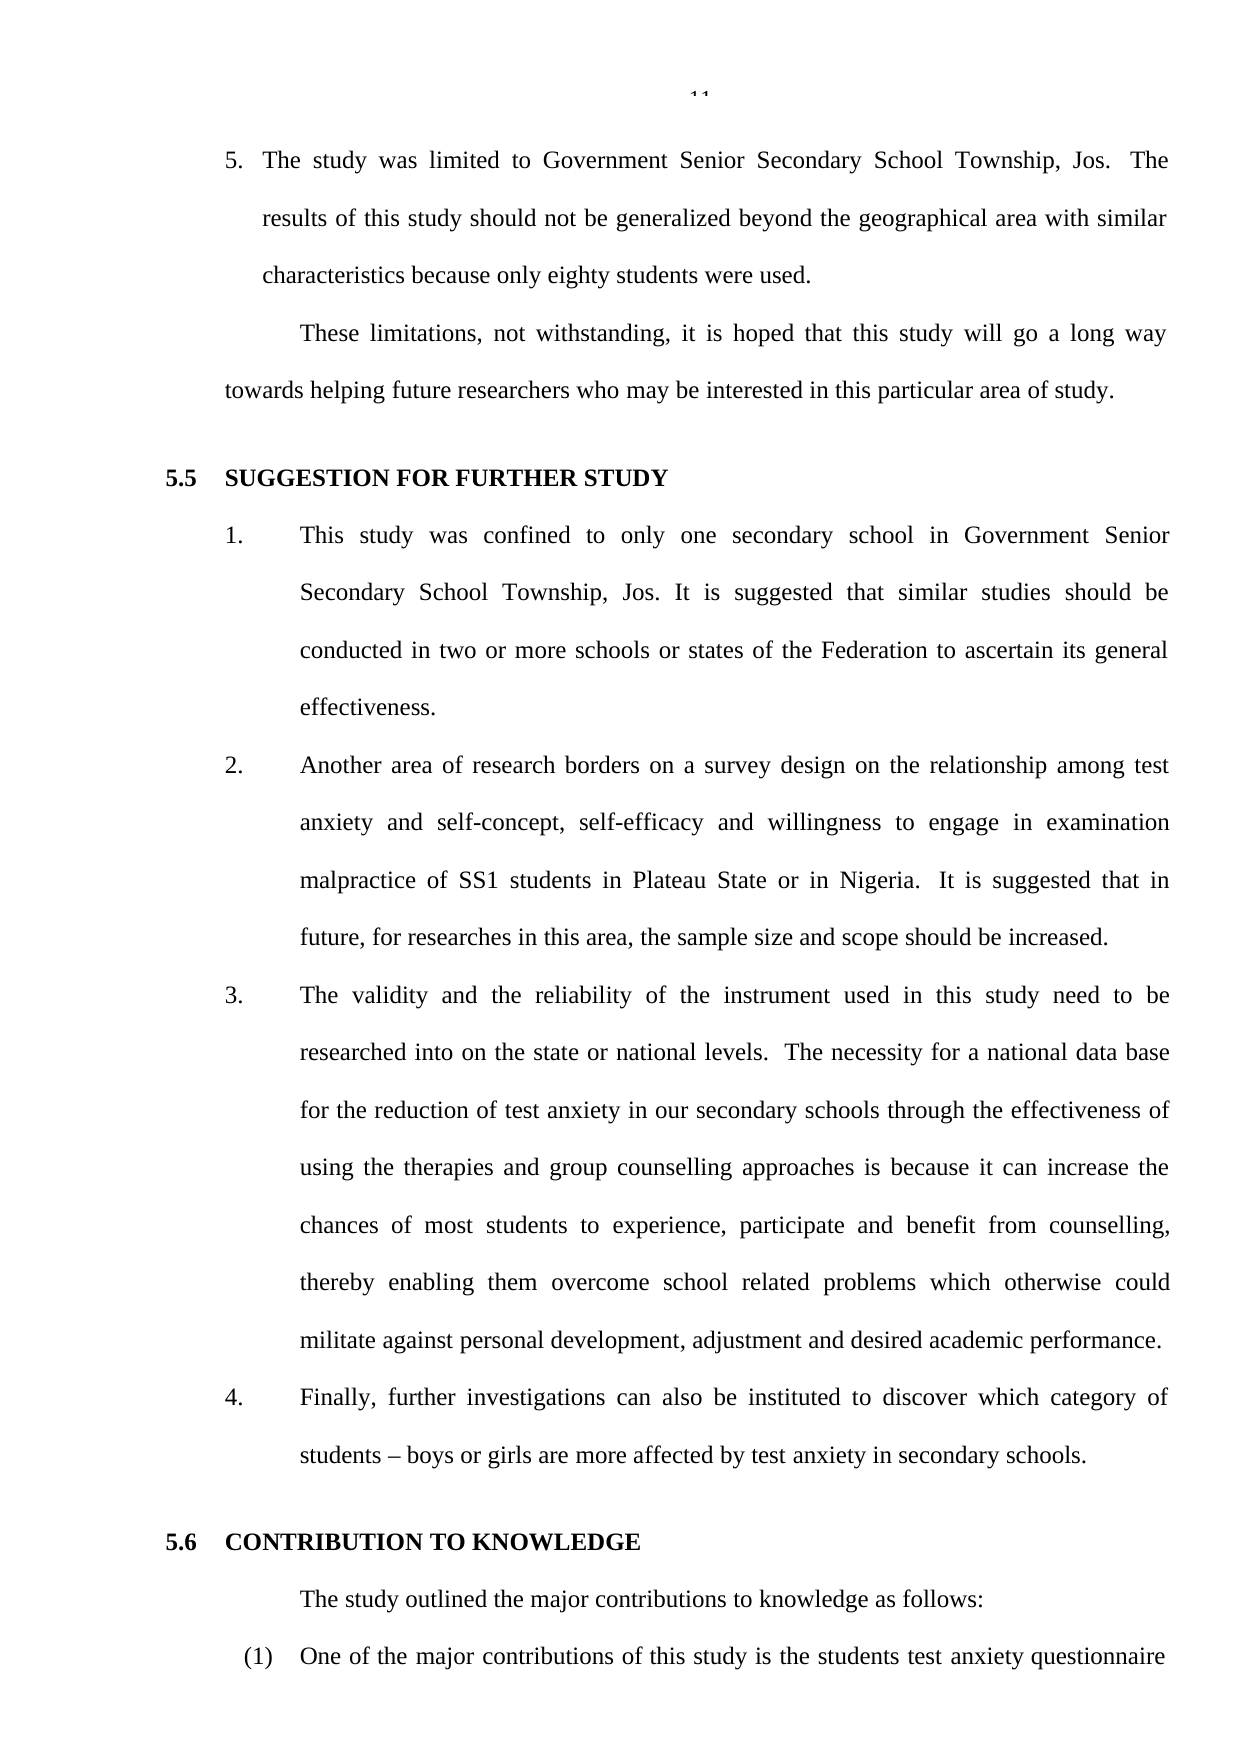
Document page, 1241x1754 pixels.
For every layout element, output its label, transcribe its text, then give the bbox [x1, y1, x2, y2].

subtitle CONTRIBUTION TO KNOWLEDGE [165, 1527, 1240, 1555]
subtitle SUGGESTION FOR FURTHER STUDY [165, 463, 1240, 491]
list The study was limited to Government Senior Secondary School Township, Jos. The results of this study should not be generalized beyond the geographical area with similar characteristics because only eighty students were used. [224, 146, 1169, 289]
list One of the major contributions of this study is the students test anxiety questionnaire [243, 1641, 1240, 1670]
list Finally, further investigations can also be instituted to discover which category of students – boys or girls are more affected by test anxiety in secondary schools. [224, 1382, 1169, 1469]
list This study was confined to only one secondary school in Government Senior Secondary School Township, Jos. It is suggested that similar studies should be conducted in two or more schools or states of the Federation to ascertain its general effectiveness. [224, 520, 1169, 721]
text The study outlined the major contributions to knowledge as follows: [299, 1584, 1240, 1612]
list Another area of research borders on a survey design on the relationship among test anxiety and self-concept, self-efficacy and willingness to engage in examination malpractice of SS1 students in Plateau State or in Nigeria. It is suggested that in future, for researches in this area, the sample size and scope should be increased. [224, 750, 1170, 951]
list The validity and the reliability of the instrument used in this study need to be researched into on the state or national levels. The necessity for a national data base for the reduction of test anxiety in our secondary schools through the effectiveness of using the therapies and group counselling approaches is because it can increase the chances of most students to experience, participate and benefit from counselling, thereby enabling them overcome school related problems which otherwise could militate against personal development, adjustment and desired academic performance. [224, 980, 1170, 1354]
text These limitations, not withstanding, it is hoped that this study will go a long way towards helping future researchers who may be interested in this particular area of study. [224, 318, 1169, 404]
